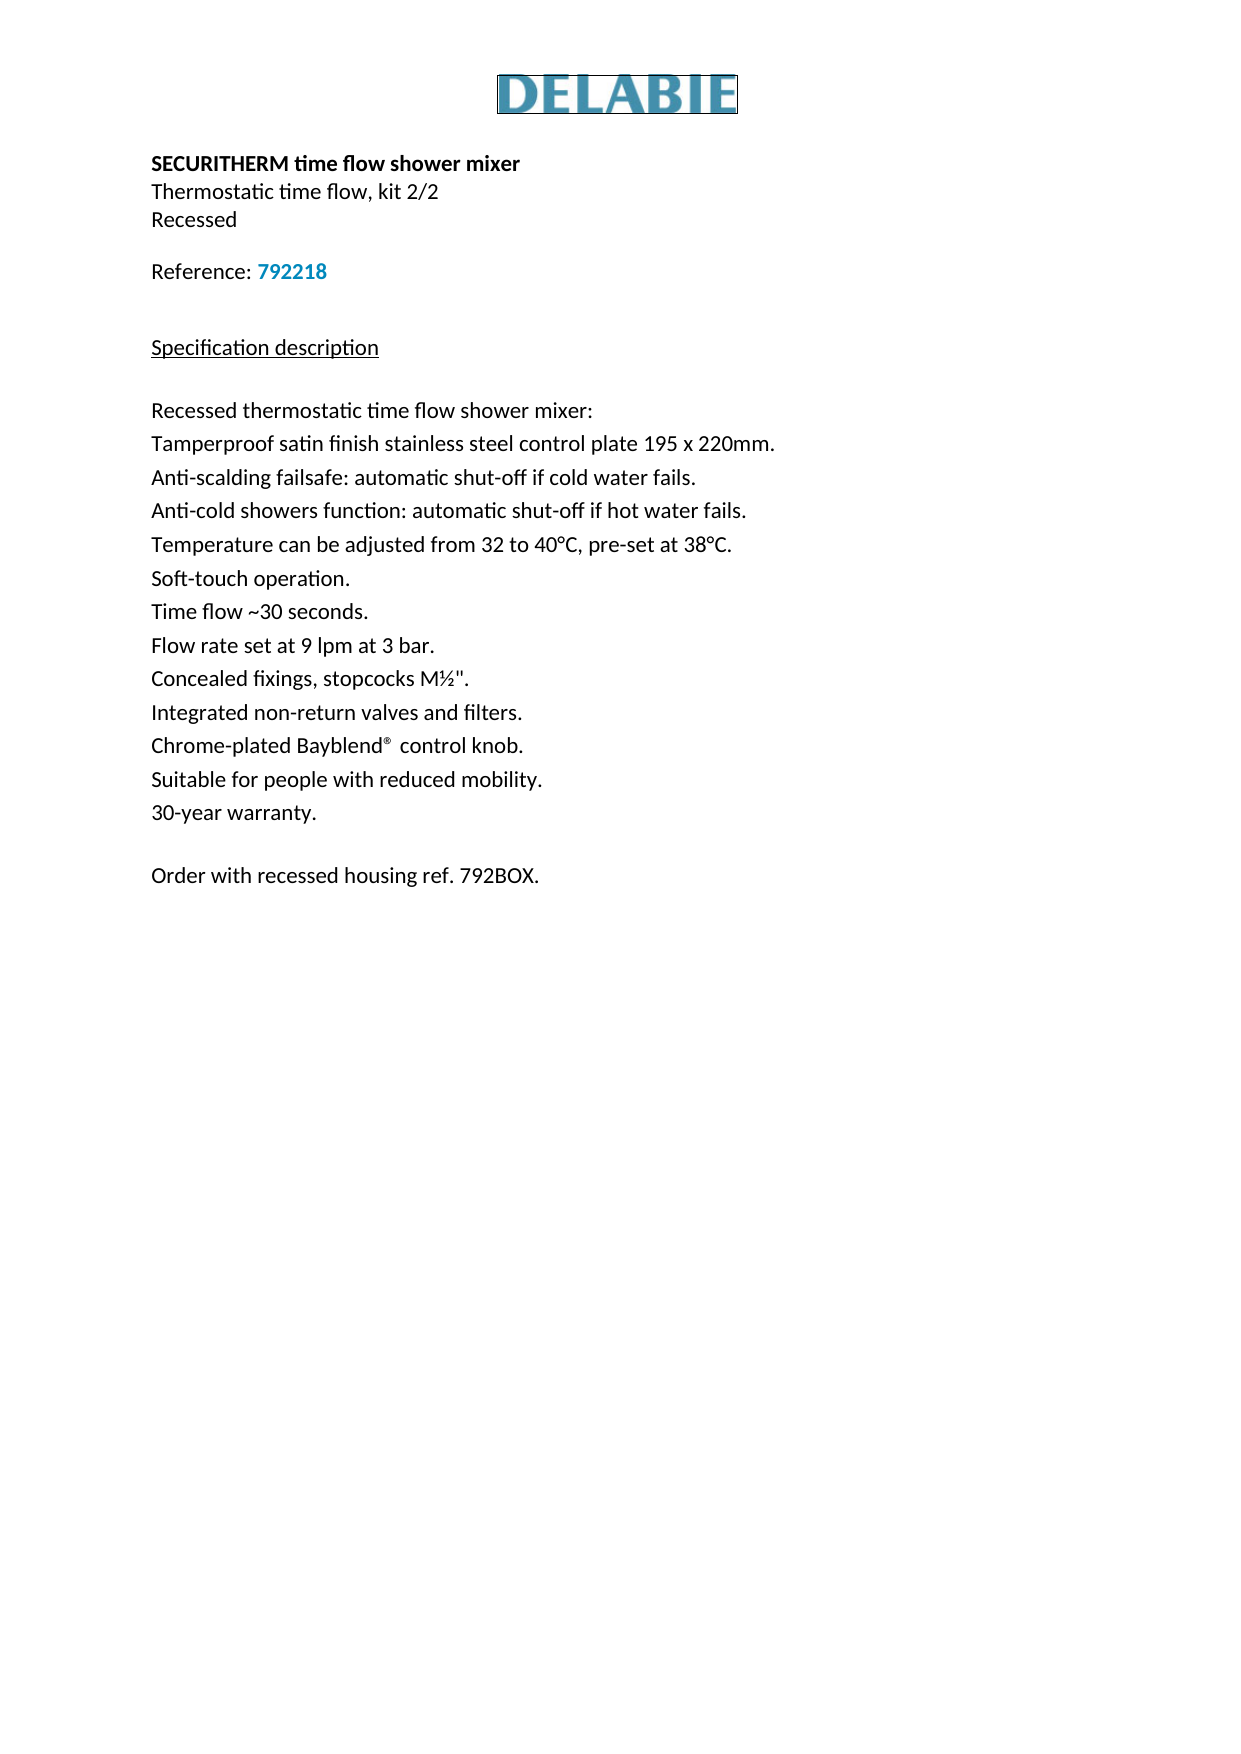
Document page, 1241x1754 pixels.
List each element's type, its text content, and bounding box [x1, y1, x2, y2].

text Recessed thermostatic time flow shower mixer: [151, 396, 1084, 424]
picture [498, 76, 737, 113]
text Tamperproof satin finish stainless steel control plate 195 x 220mm. [151, 429, 1084, 458]
text SECURITHERM time flow shower mixer [151, 149, 1084, 177]
text Soft-touch operation. [151, 564, 1084, 592]
text Specification description [151, 333, 1084, 361]
text Flow rate set at 9 lpm at 3 bar. [151, 631, 1084, 659]
text Reference: 792218 [151, 257, 1084, 285]
text Order with recessed housing ref. 792BOX. [151, 861, 1084, 889]
text Integrated non-return valves and filters. [151, 698, 1084, 726]
text Time flow ~30 seconds. [151, 597, 1084, 625]
text Anti-scalding failsafe: automatic shut-off if cold water fails. [151, 463, 1084, 491]
text Recessed [151, 205, 1084, 233]
text 30-year warranty. [151, 798, 1084, 827]
text Concealed fixings, stopcocks M½". [151, 664, 1084, 692]
text Suitable for people with reduced mobility. [151, 765, 1084, 793]
text Temperature can be adjusted from 32 to 40°C, pre-set at 38°C. [151, 530, 1084, 558]
text Thermostatic time flow, kit 2/2 [151, 177, 1084, 205]
text Chrome-plated Bayblend® control knob. [151, 731, 1084, 759]
text Anti-cold showers function: automatic shut-off if hot water fails. [151, 497, 1084, 525]
